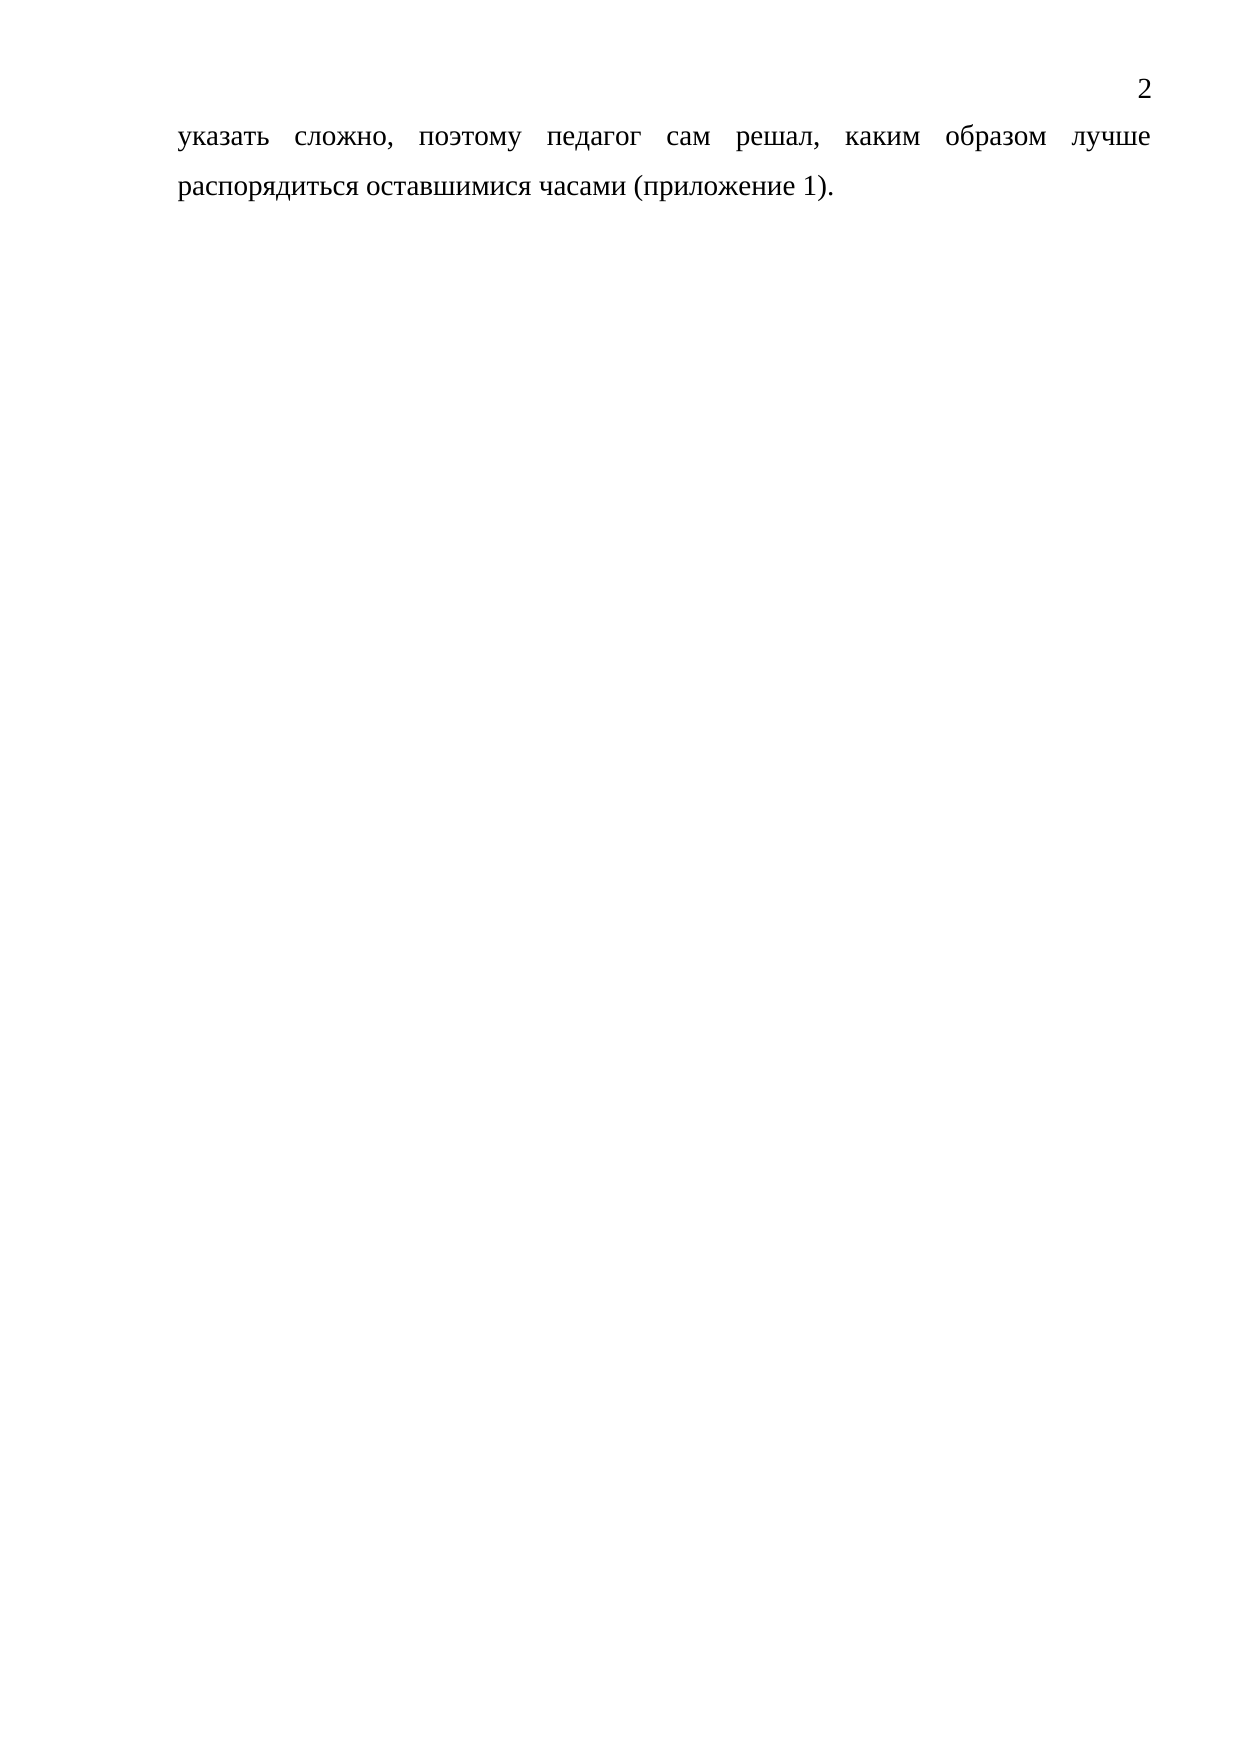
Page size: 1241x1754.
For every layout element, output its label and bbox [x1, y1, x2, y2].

text [177, 118, 1152, 202]
